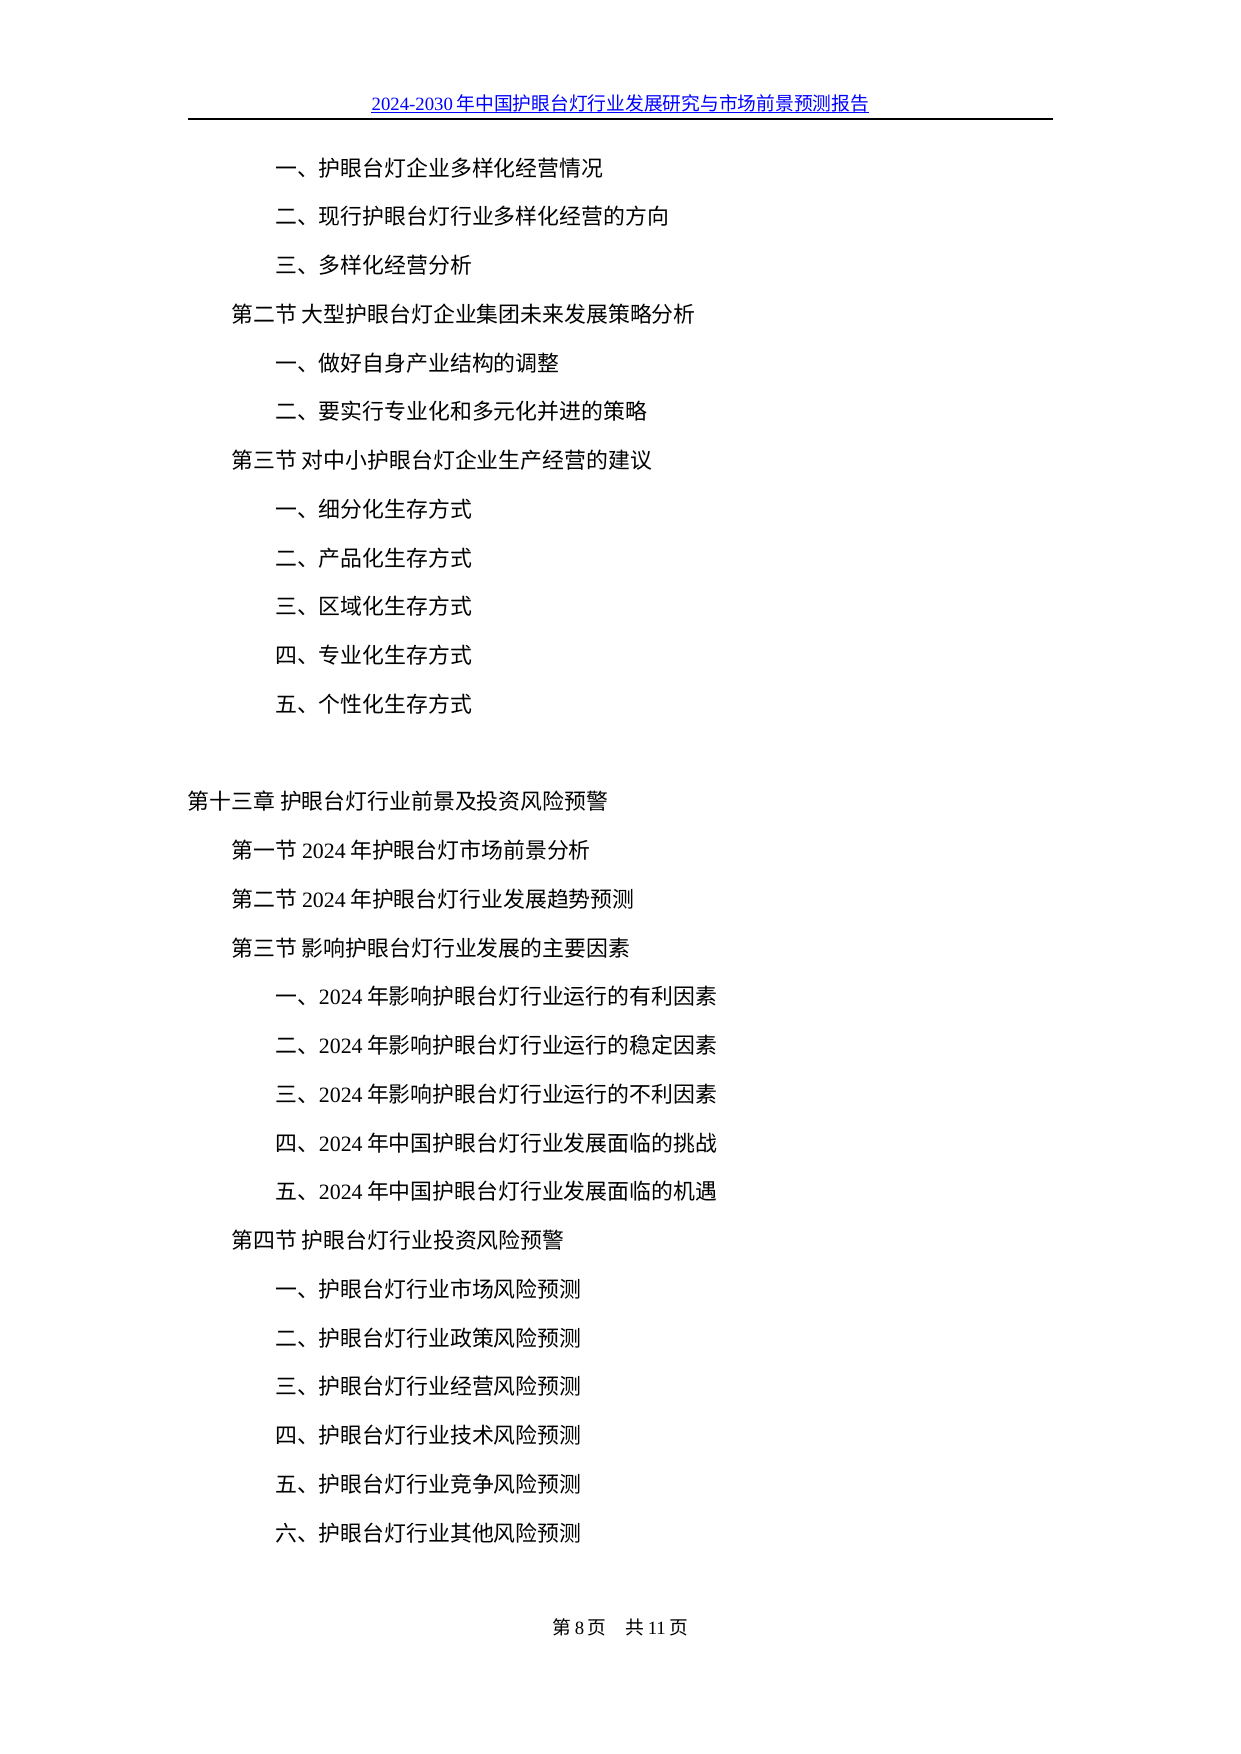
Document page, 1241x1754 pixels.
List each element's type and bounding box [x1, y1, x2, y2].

text [187, 150, 1053, 1548]
